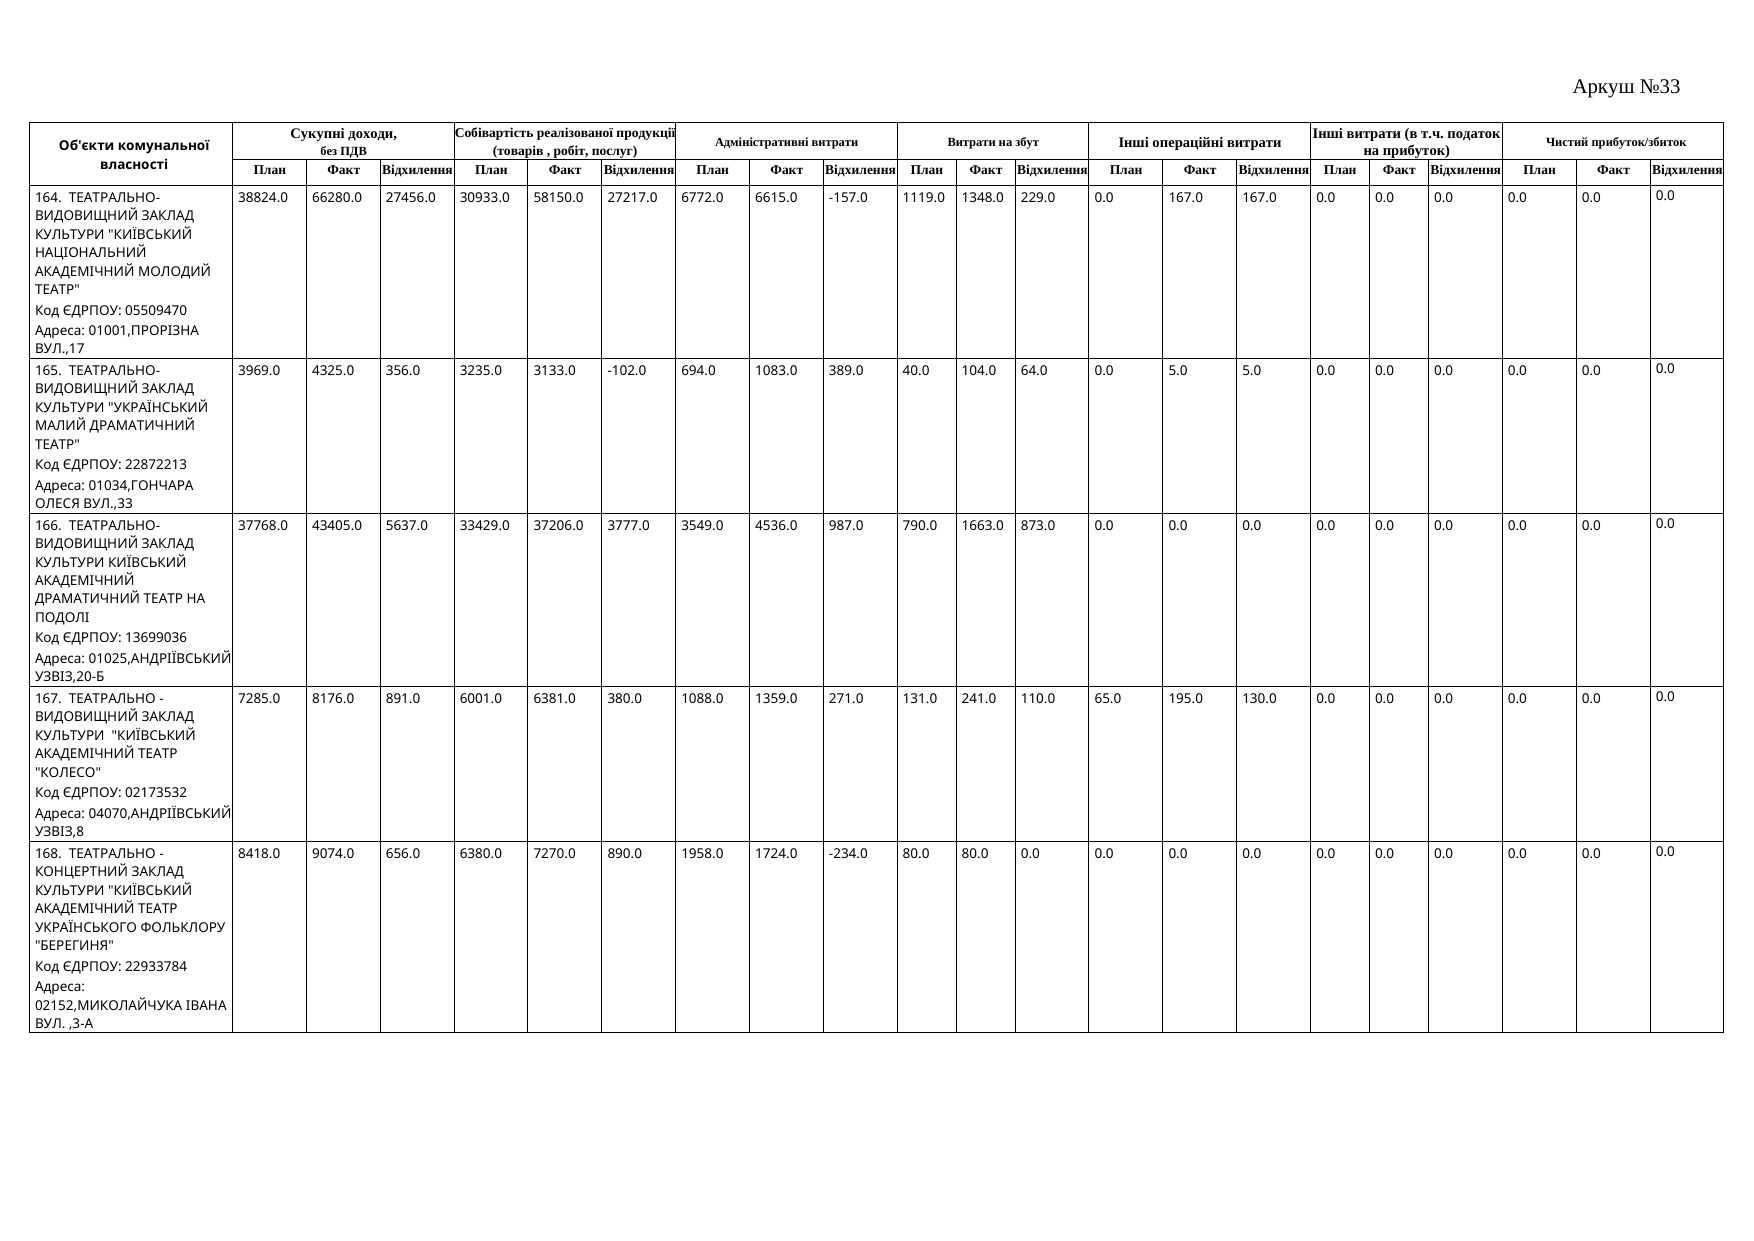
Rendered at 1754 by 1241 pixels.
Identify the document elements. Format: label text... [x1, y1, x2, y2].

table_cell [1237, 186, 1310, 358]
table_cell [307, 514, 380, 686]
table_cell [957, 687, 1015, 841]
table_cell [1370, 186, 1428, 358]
table_cell Відхилення [381, 160, 454, 184]
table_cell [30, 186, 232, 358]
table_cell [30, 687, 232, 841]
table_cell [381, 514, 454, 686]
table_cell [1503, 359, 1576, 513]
table_cell Факт [1577, 160, 1650, 184]
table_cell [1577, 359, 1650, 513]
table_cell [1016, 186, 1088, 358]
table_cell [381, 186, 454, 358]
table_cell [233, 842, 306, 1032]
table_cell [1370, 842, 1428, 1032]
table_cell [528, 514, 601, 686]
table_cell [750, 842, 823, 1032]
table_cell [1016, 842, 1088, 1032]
table_cell Факт [957, 160, 1015, 184]
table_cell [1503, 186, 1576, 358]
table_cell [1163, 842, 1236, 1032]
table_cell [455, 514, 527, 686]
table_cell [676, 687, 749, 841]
table_header Об'єкти комунальної власності [30, 123, 232, 184]
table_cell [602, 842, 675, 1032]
table_cell Факт [1163, 160, 1236, 184]
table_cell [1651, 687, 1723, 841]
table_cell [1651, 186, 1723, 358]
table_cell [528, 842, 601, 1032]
table_cell Факт [1370, 160, 1428, 184]
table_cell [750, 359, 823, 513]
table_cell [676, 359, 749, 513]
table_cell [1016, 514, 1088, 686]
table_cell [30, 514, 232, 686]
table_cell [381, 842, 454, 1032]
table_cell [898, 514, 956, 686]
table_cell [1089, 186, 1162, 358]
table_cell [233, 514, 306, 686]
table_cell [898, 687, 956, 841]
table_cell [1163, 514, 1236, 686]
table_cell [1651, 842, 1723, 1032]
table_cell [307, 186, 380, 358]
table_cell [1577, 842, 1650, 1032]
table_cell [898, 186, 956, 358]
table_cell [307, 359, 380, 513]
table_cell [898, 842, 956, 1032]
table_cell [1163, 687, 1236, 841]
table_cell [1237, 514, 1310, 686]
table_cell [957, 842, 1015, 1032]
table_cell Відхилення [1237, 160, 1310, 184]
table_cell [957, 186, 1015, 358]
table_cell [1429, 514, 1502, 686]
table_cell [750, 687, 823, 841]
table_cell Відхилення [1429, 160, 1502, 184]
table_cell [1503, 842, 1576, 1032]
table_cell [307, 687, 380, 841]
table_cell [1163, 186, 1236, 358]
table_cell Відхилення [1651, 160, 1723, 184]
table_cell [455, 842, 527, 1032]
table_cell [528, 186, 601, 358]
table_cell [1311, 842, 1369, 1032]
table_cell Факт [307, 160, 380, 184]
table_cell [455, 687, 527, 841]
table_cell Відхилення [1016, 160, 1088, 184]
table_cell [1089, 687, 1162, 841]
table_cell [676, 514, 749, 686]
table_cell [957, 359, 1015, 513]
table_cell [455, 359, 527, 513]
table_cell План [1311, 160, 1369, 184]
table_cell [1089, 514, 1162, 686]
table_cell План [233, 160, 306, 184]
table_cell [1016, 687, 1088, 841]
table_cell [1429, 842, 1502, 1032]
table_header Інші витрати (в т.ч. податок на прибуток) [1311, 123, 1502, 158]
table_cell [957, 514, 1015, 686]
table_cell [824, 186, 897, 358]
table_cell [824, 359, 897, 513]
table_cell Відхилення [824, 160, 897, 184]
table_cell Факт [750, 160, 823, 184]
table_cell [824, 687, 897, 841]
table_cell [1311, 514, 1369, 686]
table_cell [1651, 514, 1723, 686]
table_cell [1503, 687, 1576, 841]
table_header Інші операційні витрати [1089, 123, 1310, 158]
table_header Адміністративні витрати [676, 123, 897, 158]
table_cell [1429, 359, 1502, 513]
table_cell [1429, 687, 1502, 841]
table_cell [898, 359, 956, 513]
table_cell План [898, 160, 956, 184]
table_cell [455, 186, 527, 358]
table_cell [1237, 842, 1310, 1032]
table_cell План [455, 160, 527, 184]
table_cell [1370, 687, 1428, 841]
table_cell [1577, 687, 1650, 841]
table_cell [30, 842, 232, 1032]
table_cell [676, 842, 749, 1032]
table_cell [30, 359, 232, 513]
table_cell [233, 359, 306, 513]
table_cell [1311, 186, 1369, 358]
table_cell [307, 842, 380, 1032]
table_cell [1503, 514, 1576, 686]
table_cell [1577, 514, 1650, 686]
table_header Сукупні доходи, без ПДВ [233, 123, 454, 158]
table_cell План [1503, 160, 1576, 184]
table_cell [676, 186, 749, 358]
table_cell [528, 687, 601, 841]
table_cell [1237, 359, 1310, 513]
table_header Витрати на збут [898, 123, 1088, 158]
table_cell Факт [528, 160, 601, 184]
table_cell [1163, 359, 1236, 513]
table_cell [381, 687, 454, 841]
table_cell Відхилення [602, 160, 675, 184]
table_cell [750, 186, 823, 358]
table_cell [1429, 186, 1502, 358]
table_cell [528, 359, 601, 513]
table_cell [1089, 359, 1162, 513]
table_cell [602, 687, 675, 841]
table_cell План [676, 160, 749, 184]
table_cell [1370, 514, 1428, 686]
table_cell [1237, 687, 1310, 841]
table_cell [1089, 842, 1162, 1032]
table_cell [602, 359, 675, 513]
table_header Собівартість реалізованої продукції (товарів , робіт, послуг) [455, 123, 675, 158]
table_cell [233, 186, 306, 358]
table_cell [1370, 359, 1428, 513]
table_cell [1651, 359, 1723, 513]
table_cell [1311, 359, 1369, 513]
table_cell План [1089, 160, 1162, 184]
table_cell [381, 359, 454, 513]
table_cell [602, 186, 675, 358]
table_header Чистий прибуток/збиток [1503, 123, 1723, 158]
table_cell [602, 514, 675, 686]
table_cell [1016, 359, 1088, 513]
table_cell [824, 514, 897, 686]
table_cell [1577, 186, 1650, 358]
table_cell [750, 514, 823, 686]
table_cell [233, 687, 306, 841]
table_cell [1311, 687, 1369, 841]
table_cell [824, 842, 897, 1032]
